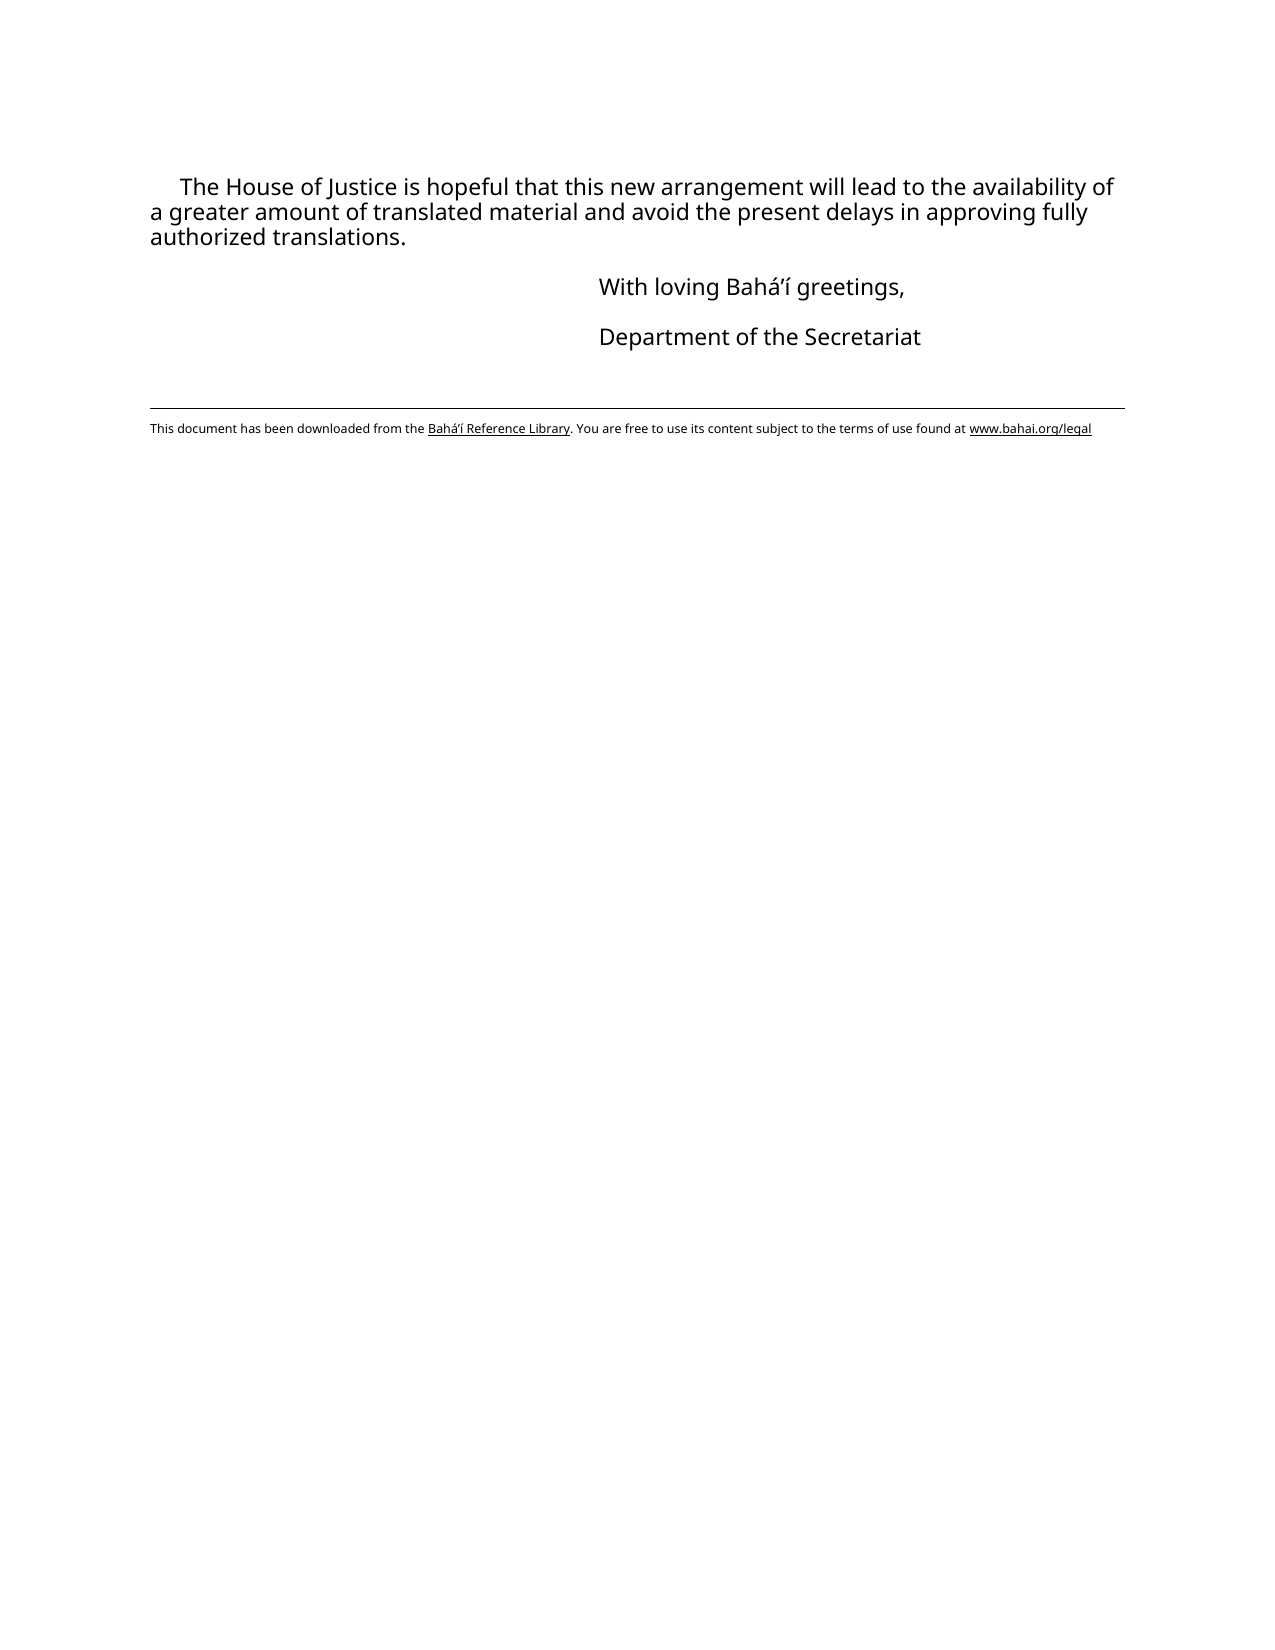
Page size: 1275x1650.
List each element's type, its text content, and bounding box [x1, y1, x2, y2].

text This document has been downloaded from the Bahá’í Reference Library. You are free to use its content subject to the terms of use found at www.bahai.org/legal [150, 414, 1125, 439]
text The House of Justice is hopeful that this new arrangement will lead to the availability of a greater amount of translated material and avoid the present delays in approving fully authorized translations. [150, 175, 1125, 250]
text Department of the Secretariat [598, 325, 1125, 350]
text With loving Bahá’í greetings, [598, 275, 1125, 300]
